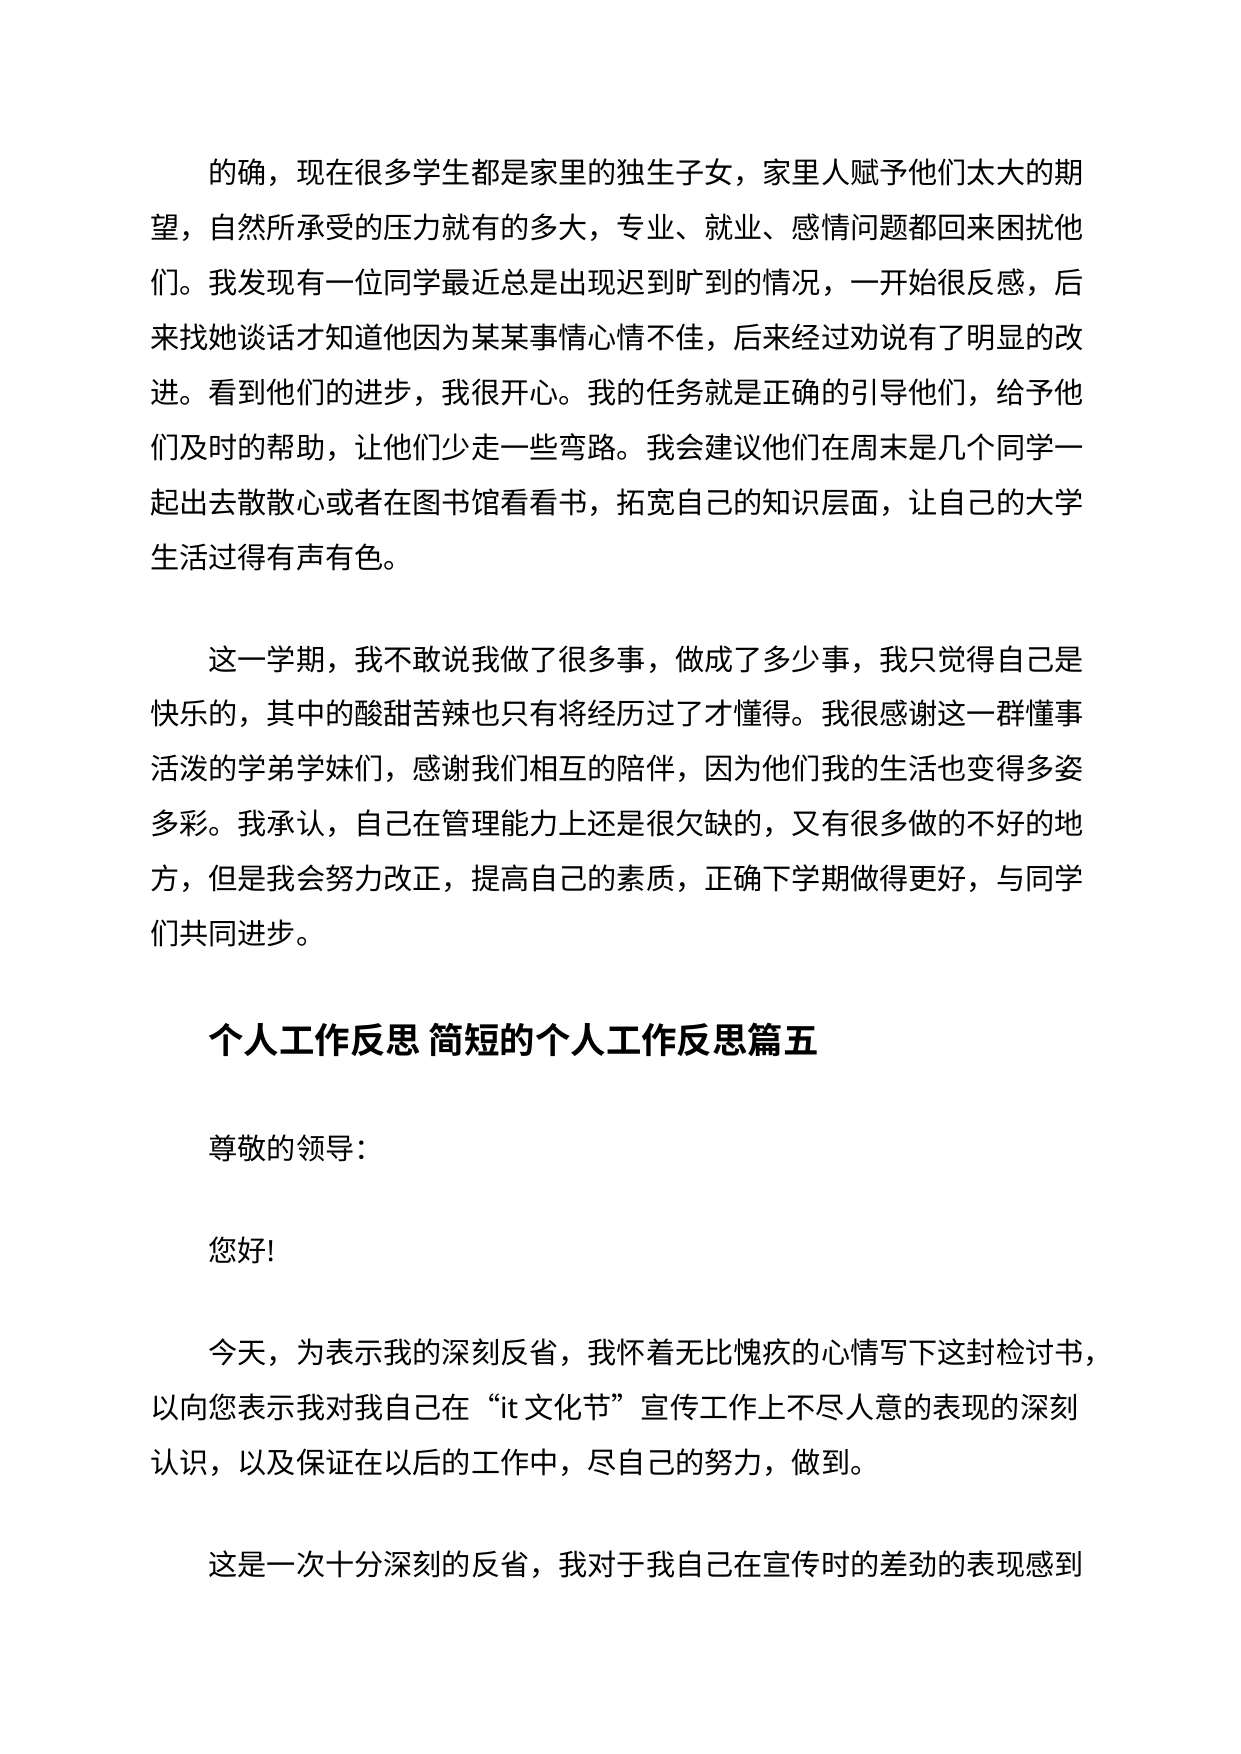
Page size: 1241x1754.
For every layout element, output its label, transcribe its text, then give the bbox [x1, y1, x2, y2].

text 个人工作反思 简短的个人工作反思篇五 [150, 1012, 1090, 1063]
text 的确，现在很多学生都是家里的独生子女，家里人赋予他们太大的期望，自然所承受的压力就有的多大，专业、就业、感情问题都回来困扰他们。我发现有一位同学最近总是出现迟到旷到的情况，一开始很反感，后来找她谈话才知道他因为某某事情心情不佳，后来经过劝说有了明显的改进。看到他们的进步，我很开心。我的任务就是正确的引导他们，给予他们及时的帮助，让他们少走一些弯路。我会建议他们在周末是几个同学一起出去散散心或者在图书馆看看书，拓宽自己的知识层面，让自己的大学生活过得有声有色。 [150, 150, 1090, 577]
text 尊敬的领导： [150, 1126, 1090, 1168]
text 这一学期，我不敢说我做了很多事，做成了多少事，我只觉得自己是快乐的，其中的酸甜苦辣也只有将经历过了才懂得。我很感谢这一群懂事活泼的学弟学妹们，感谢我们相互的陪伴，因为他们我的生活也变得多姿多彩。我承认，自己在管理能力上还是很欠缺的，又有很多做的不好的地方，但是我会努力改正，提高自己的素质，正确下学期做得更好，与同学们共同进步。 [150, 636, 1090, 953]
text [150, 1541, 1090, 1583]
text 您好! [150, 1227, 1090, 1270]
text 今天，为表示我的深刻反省，我怀着无比愧疚的心情写下这封检讨书，以向您表示我对我自己在“it文化节”宣传工作上不尽人意的表现的深刻认识，以及保证在以后的工作中，尽自己的努力，做到。 [150, 1329, 1090, 1482]
